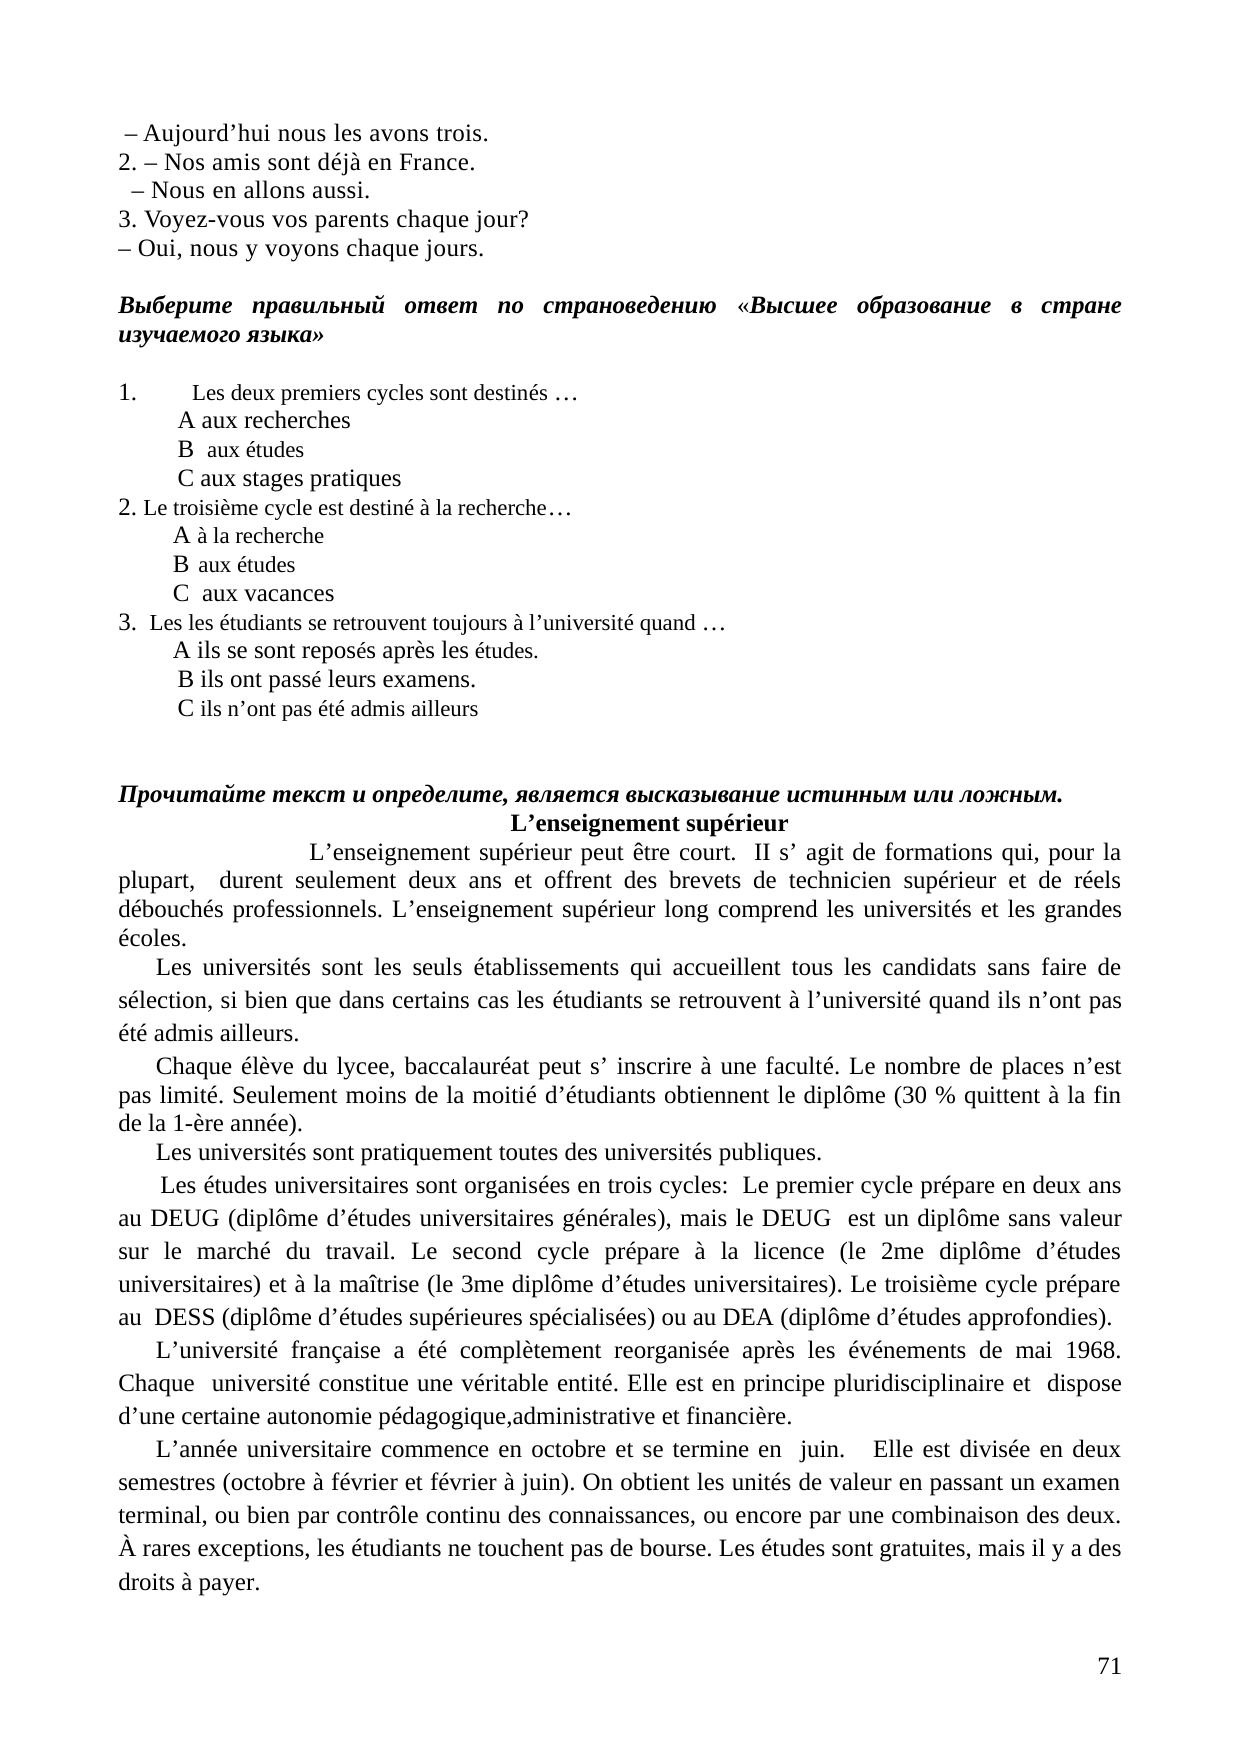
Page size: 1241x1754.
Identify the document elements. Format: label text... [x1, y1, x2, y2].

text Les universités sont pratiquement toutes des universités publiques. [118, 1137, 1122, 1166]
text B aux études [177, 434, 1122, 463]
text B aux études [148, 549, 1122, 578]
text 3. Les les étudiants se retrouvent toujours à l’université quand … [118, 607, 1122, 636]
text L’année universitaire commence en octobre et se termine en juin. Elle est divisée en deux semestres (octobre à février et février à juin). On obtient les unités de valeur en passant un examen terminal, ou bien par contrôle continu des connaissances, ou encore par une combinaison des deux. À rares exceptions, les étudiants ne touchent pas de bourse. Les études sont gratuites, mais il y a des droits à payer. [118, 1434, 1122, 1595]
text L’enseignement supérieur [118, 808, 1122, 837]
text A ils se sont reposés après les études. [148, 636, 1122, 664]
text Прочитайте текст и определите, является высказывание истинным или ложным. [118, 779, 1122, 808]
text B ils ont passé leurs examens. [118, 664, 1122, 693]
text 2. – Nos amis sont déjà en France. [118, 147, 1092, 176]
text – Aujourd’hui nous les avons trois. [118, 118, 1092, 147]
text C aux stages pratiques [118, 463, 1122, 492]
text 3. Voyez-vous vos parents chaque jour? [118, 204, 1092, 233]
text Les universités sont les seuls établissements qui accueillent tous les candidats sans faire de sélection, si bien que dans certains cas les étudiants se retrouvent à l’université quand ils n’ont pas été admis ailleurs. [118, 952, 1122, 1047]
text 2. Le troisième cycle est destiné à la recherche… [118, 492, 1122, 521]
text C ils n’ont pas été admis ailleurs [118, 693, 1122, 722]
text Chaque élève du lycee, baccalauréat peut s’ inscrire à une faculté. Le nombre de places n’est pas limité. Seulement moins de la moitié d’étudiants obtiennent le diplôme (30 % quittent à la fin de la 1-ère année). [118, 1051, 1122, 1137]
text 1. Les deux premiers cycles sont destinés … [118, 377, 1122, 406]
text Les études universitaires sont organisées en trois cycles: Le premier cycle prépare en deux ans au DEUG (diplôme d’études universitaires générales), mais le DEUG est un diplôme sans valeur sur le marché du travail. Le second cycle prépare à la licence (le 2me diplôme d’études universitaires) et à la maîtrise (le 3me diplôme d’études universitaires). Le troisième cycle prépare au DESS (diplôme d’études supérieures spécialisées) ou au DEA (diplôme d’études approfondies). [118, 1170, 1122, 1331]
text – Nous en allons aussi. [118, 176, 1092, 204]
text A à la recherche [148, 521, 1122, 549]
text L’université française a été complètement reorganisée après les événements de mai 1968. Chaque université constitue une véritable entité. Elle est en principe pluridisciplinaire et dispose d’une certaine autonomie pédagogique,administrative et financière. [118, 1335, 1122, 1430]
text – Oui, nous y voyons chaque jours. [118, 233, 1092, 262]
text Выберите правильный ответ по страноведению «Высшее образование в стране изучаемого языка» [118, 291, 1122, 348]
text A aux recherches [118, 406, 1122, 434]
text C aux vacances [148, 578, 1122, 607]
text L’enseignement supérieur peut être court. II s’ agit de formations qui, pour la plupart, durent seulement deux ans et offrent des brevets de technicien supérieur et de réels débouchés professionnels. L’enseignement supérieur long comprend les universités et les grandes écoles. [118, 837, 1122, 952]
